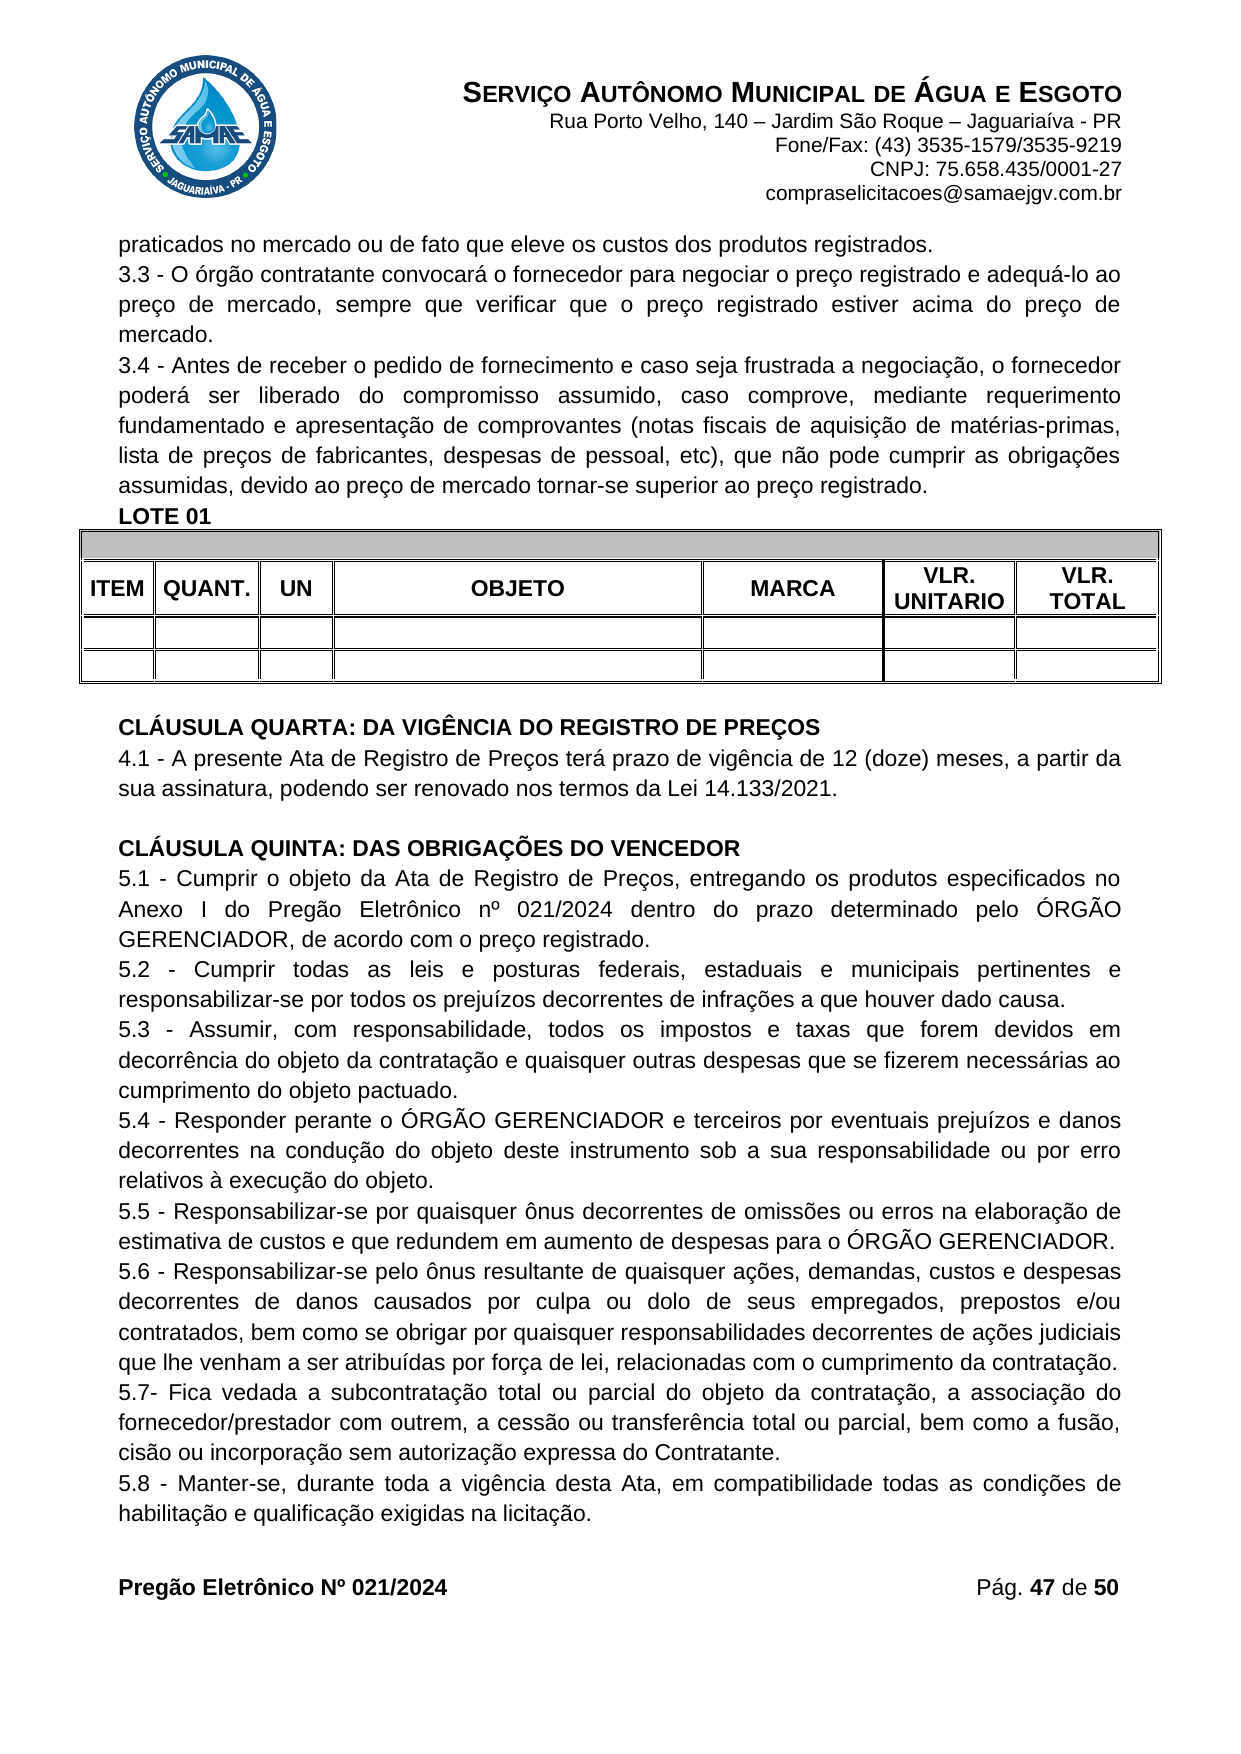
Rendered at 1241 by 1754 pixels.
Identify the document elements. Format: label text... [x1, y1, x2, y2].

text 5.1 - Cumprir o objeto da Ata de Registro de Preços, entregando os produtos especificados no Anexo I do Pregão Eletrônico nº 021/2024 dentro do prazo determinado pelo ÓRGÃO GERENCIADOR, de acordo com o preço registrado. [118, 865, 1122, 952]
table_cell QUANT. [156, 562, 258, 614]
text CLÁUSULA QUARTA: DA VIGÊNCIA DO REGISTRO DE PREÇOS [118, 714, 1122, 741]
table_cell OBJETO [335, 562, 701, 614]
table_cell UN [261, 562, 332, 614]
text CLÁUSULA QUINTA: DAS OBRIGAÇÕES DO VENCEDOR [118, 835, 1122, 861]
text 5.3 - Assumir, com responsabilidade, todos os impostos e taxas que forem devidos em decorrência do objeto da contratação e quaisquer outras despesas que se fizerem necessárias ao cumprimento do objeto pactuado. [118, 1016, 1122, 1103]
table_cell [1015, 614, 1160, 648]
table_cell [154, 651, 259, 681]
table_cell VLR. TOTAL [1017, 559, 1158, 614]
table_cell MARCA [704, 562, 882, 614]
text 3.3 - O órgão contratante convocará o fornecedor para negociar o preço registrado e adequá-lo ao preço de mercado, sempre que verificar que o preço registrado estiver acima do preço de mercado. [118, 261, 1122, 348]
table_cell [335, 618, 701, 648]
text 4.1 - A presente Ata de Registro de Preços terá prazo de vigência de 12 (doze) meses, a partir da sua assinatura, podendo ser renovado nos termos da Lei 14.133/2021. [118, 744, 1122, 801]
picture [134, 55, 277, 198]
table_cell [885, 618, 1014, 648]
text LOTE 01 [118, 503, 1122, 529]
table_cell [1015, 648, 1158, 681]
table_cell [702, 651, 882, 681]
text 3.4 - Antes de receber o pedido de fornecimento e caso seja frustrada a negociação, o fornecedor poderá ser liberado do compromisso assumido, caso comprove, mediante requerimento fundamentado e apresentação de comprovantes (notas fiscais de aquisição de matérias-primas, lista de preços de fabricantes, despesas de pessoal, etc), que não pode cumprir as obrigações assumidas, devido ao preço de mercado tornar-se superior ao preço registrado. [118, 352, 1122, 499]
table_cell VLR. UNITARIO [885, 562, 1014, 614]
table_cell [333, 651, 702, 681]
table_cell [259, 651, 333, 681]
table_cell [261, 618, 332, 648]
text 5.5 - Responsabilizar-se por quaisquer ônus decorrentes de omissões ou erros na elaboração de estimativa de custos e que redundem em aumento de despesas para o ÓRGÃO GERENCIADOR. [118, 1198, 1122, 1254]
table_cell [82, 648, 154, 681]
table_cell [80, 614, 154, 648]
text 5.7- Fica vedada a subcontratação total ou parcial do objeto da contratação, a associação do fornecedor/prestador com outrem, a cessão ou transferência total ou parcial, bem como a fusão, cisão ou incorporação sem autorização expressa do Contratante. [118, 1379, 1122, 1466]
table_cell [156, 618, 258, 648]
table_cell [885, 651, 1015, 681]
table_cell [704, 618, 882, 648]
text 5.6 - Responsabilizar-se pelo ônus resultante de quaisquer ações, demandas, custos e despesas decorrentes de danos causados por culpa ou dolo de seus empregados, prepostos e/ou contratados, bem como se obrigar por quaisquer responsabilidades decorrentes de ações judiciais que lhe venham a ser atribuídas por força de lei, relacionadas com o cumprimento da contratação. [118, 1258, 1122, 1375]
table_cell ITEM [82, 559, 153, 614]
text 5.4 - Responder perante o ÓRGÃO GERENCIADOR e terceiros por eventuais prejuízos e danos decorrentes na condução do objeto deste instrumento sob a sua responsabilidade ou por erro relativos à execução do objeto. [118, 1107, 1122, 1194]
text 5.8 - Manter-se, durante toda a vigência desta Ata, em compatibilidade todas as condições de habilitação e qualificação exigidas na licitação. [118, 1469, 1122, 1526]
table_header [82, 532, 1158, 558]
text 5.2 - Cumprir todas as leis e posturas federais, estaduais e municipais pertinentes e responsabilizar-se por todos os prejuízos decorrentes de infrações a que houver dado causa. [118, 956, 1122, 1012]
